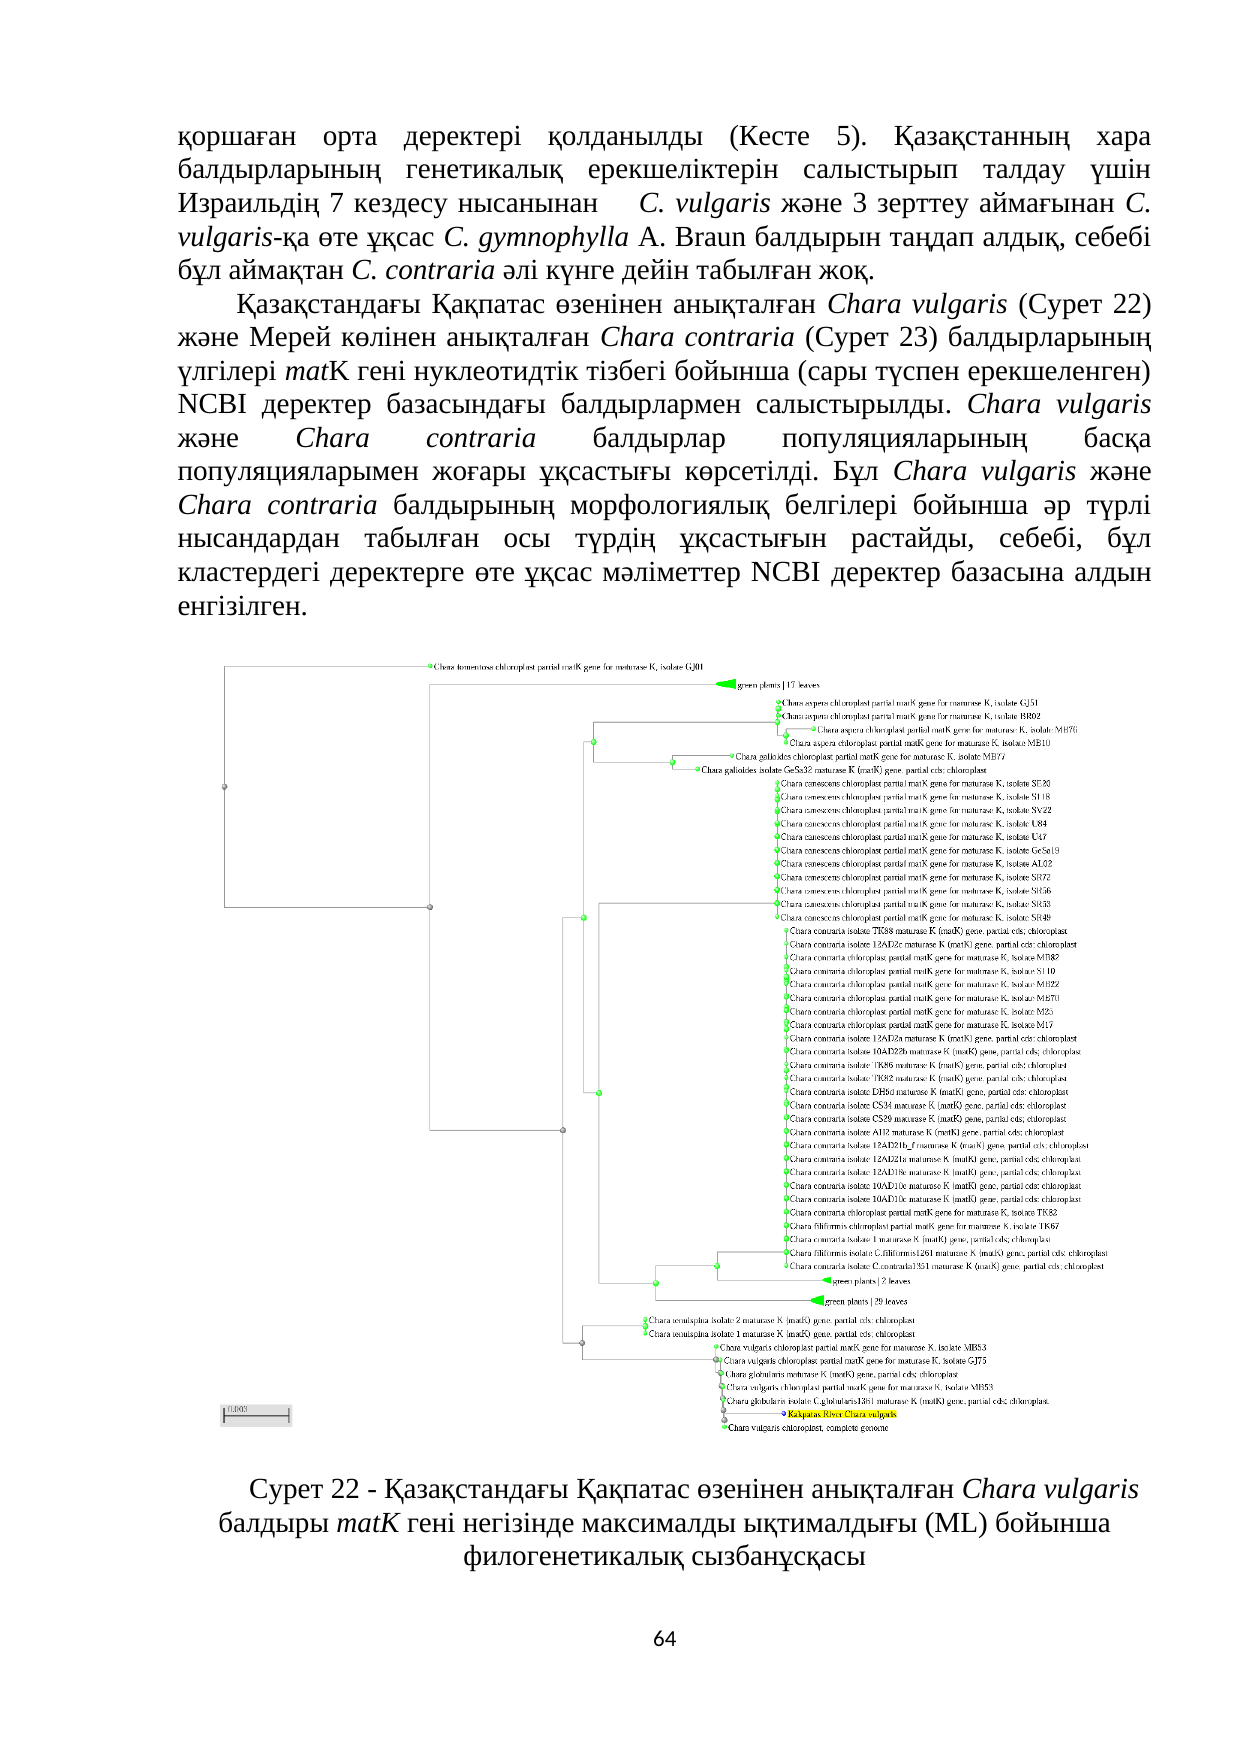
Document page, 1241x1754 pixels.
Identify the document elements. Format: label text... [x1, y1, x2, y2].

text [177, 118, 1152, 286]
text Қазақстандағы Қақпатас өзенінен анықталған Chara vulgaris (Cурет 22) және Мерей көлінен анықталған Chara contraria (Cурет 23) балдырларының үлгілері matK гені нуклеотидтік тізбегі бойынша (сары түспен ерекшеленген) NCBI деректер базасындағы балдырлармен салыстырылды. Chara vulgaris және Chara contraria балдырлар популяцияларының басқа популяцияларымен жоғары ұқсастығы көрсетілді. Бұл Chara vulgaris және Chara contraria балдырының морфологиялық белгілері бойынша әр түрлі нысандардан табылған осы түрдің ұқсастығын растайды, себебі, бұл кластердегі деректерге өте ұқсас мәліметтер NCBI деректер базасына алдын енгізілген. [177, 286, 1152, 621]
text Сурет 22 - Қазақстандағы Қақпатас өзенінен анықталған Chara vulgaris балдыры matK гені негізінде максималды ықтималдығы (ML) бойынша филогенетикалық сызбанұсқасы [177, 1471, 1152, 1572]
picture [216, 654, 1113, 1438]
